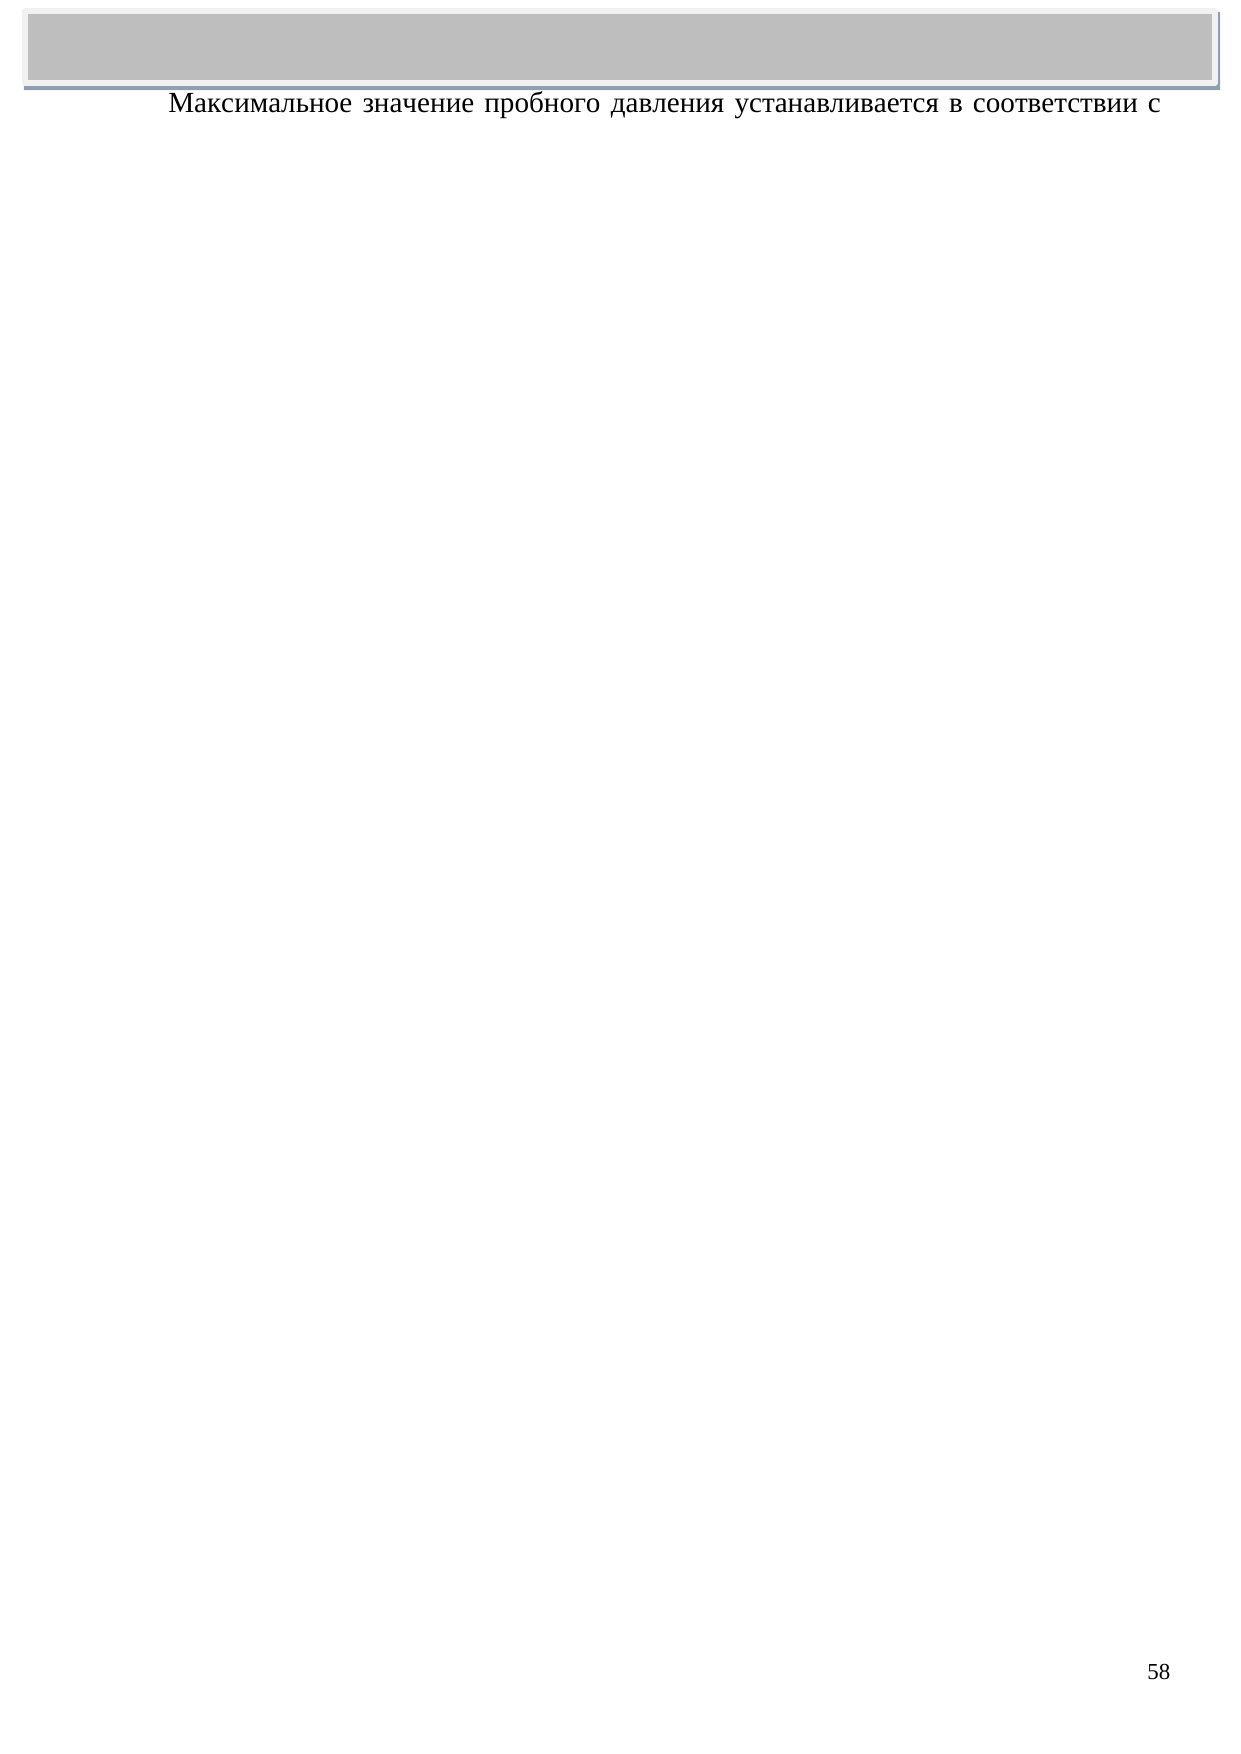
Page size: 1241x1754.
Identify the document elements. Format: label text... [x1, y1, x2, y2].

text Максимальное значение пробного давления устанавливается в соответствии с [168, 85, 1236, 119]
